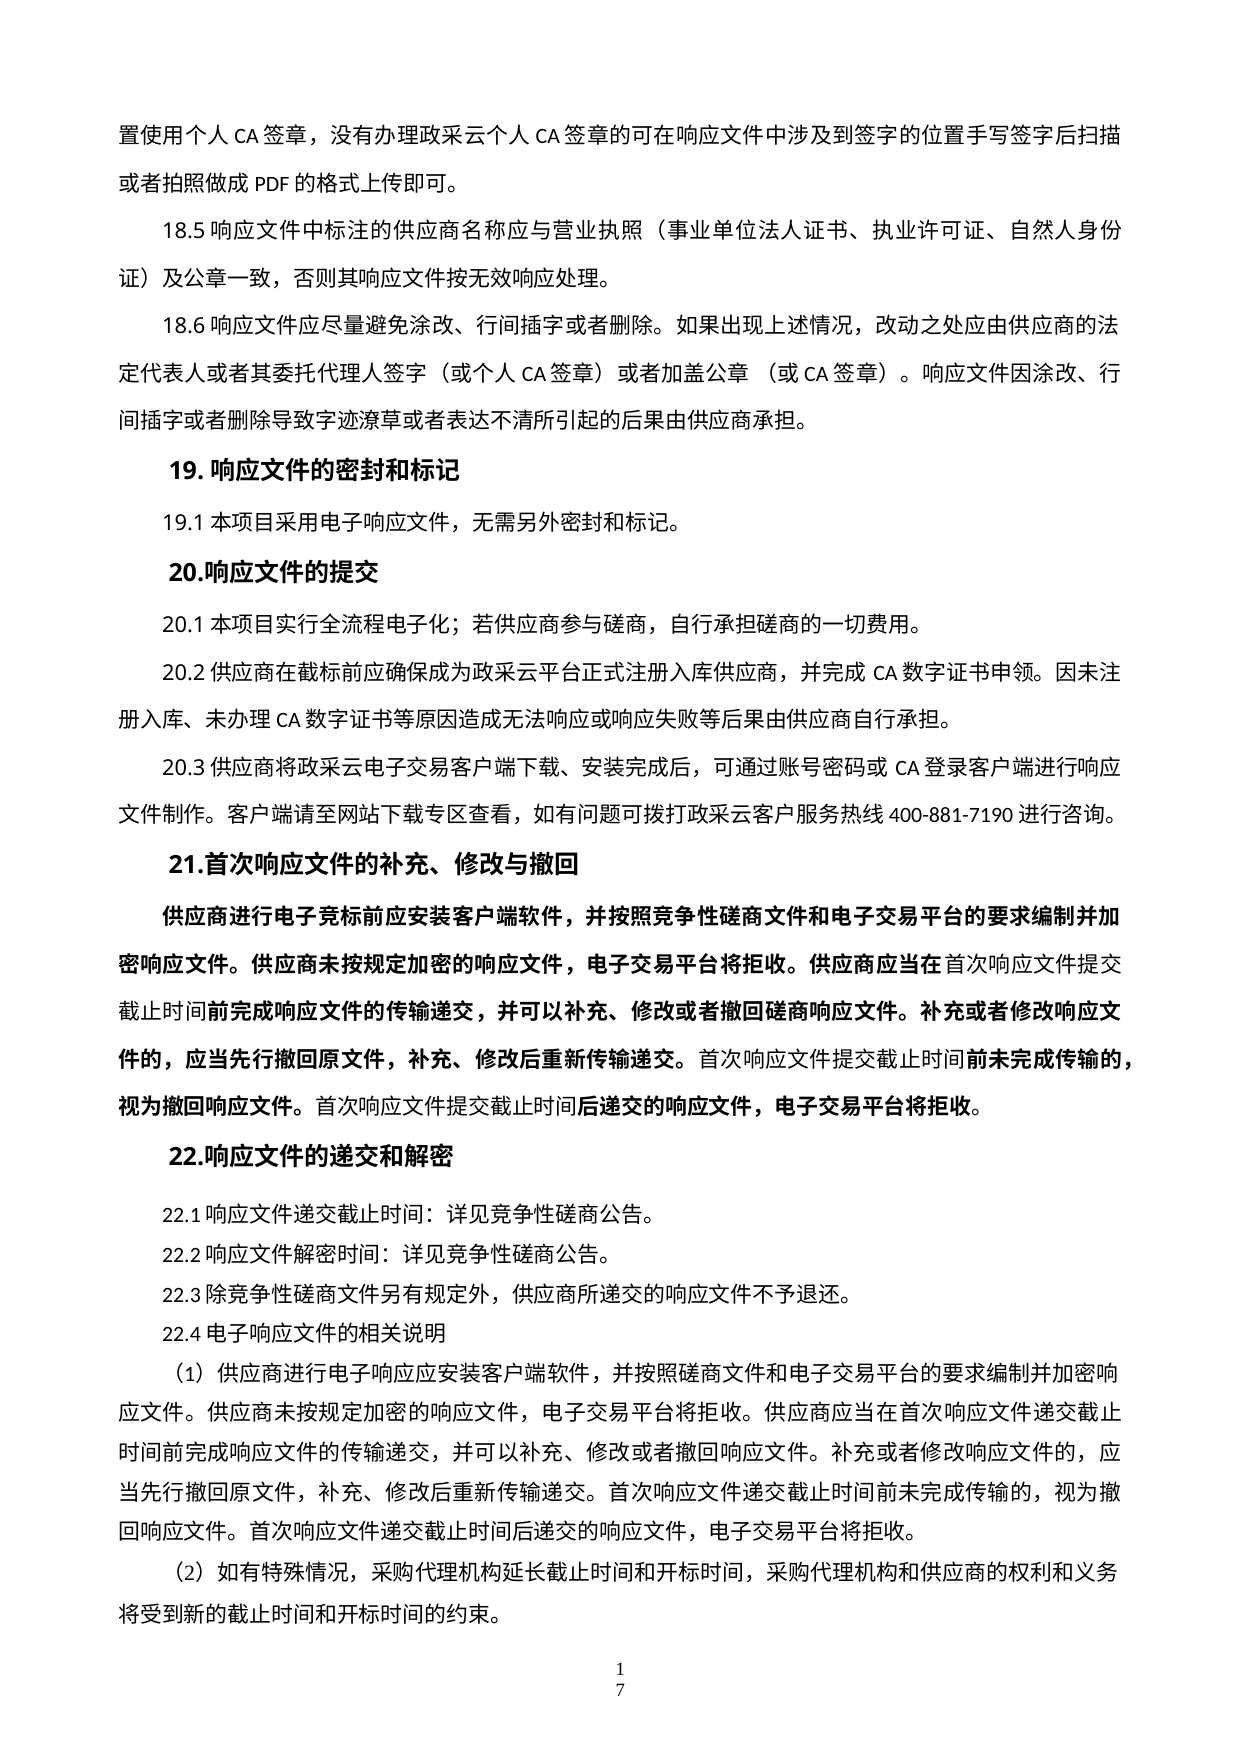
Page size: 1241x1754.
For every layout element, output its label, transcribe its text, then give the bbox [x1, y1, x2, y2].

text 19. 响应文件的密封和标记 [118, 451, 1122, 487]
text 22.2 响应文件解密时间：详见竞争性磋商公告。 [118, 1231, 1122, 1270]
text 20.3供应商将政采云电子交易客户端下载、安装完成后，可通过账号密码或 CA 登录客户端进行响应文件制作。客户端请至网站下载专区查看，如有问题可拨打政采云客户服务热线 400-881-7190 进行咨询。 [118, 750, 1122, 829]
text 20.2供应商在截标前应确保成为政采云平台正式注册入库供应商，并完成 CA 数字证书申领。因未注册入库、未办理 CA 数字证书等原因造成无法响应或响应失败等后果由供应商自行承担。 [118, 655, 1122, 734]
text 22.3 除竞争性磋商文件另有规定外，供应商所递交的响应文件不予退还。 [118, 1270, 1122, 1310]
text 19.1本项目采用电子响应文件，无需另外密封和标记。 [118, 505, 1122, 537]
text （2）如有特殊情况，采购代理机构延长截止时间和开标时间，采购代理机构和供应商的权利和义务将受到新的截止时间和开标时间的约束。 [118, 1547, 1122, 1631]
text 22.响应文件的递交和解密 [118, 1137, 1122, 1173]
text 22.4 电子响应文件的相关说明 [118, 1310, 1122, 1349]
text 供应商进行电子竞标前应安装客户端软件，并按照竞争性磋商文件和电子交易平台的要求编制并加密响应文件。供应商未按规定加密的响应文件，电子交易平台将拒收。供应商应当在首次响应文件提交截止时间前完成响应文件的传输递交，并可以补充、修改或者撤回磋商响应文件。补充或者修改响应文件的，应当先行撤回原文件，补充、修改后重新传输递交。首次响应文件提交截止时间前未完成传输的，视为撤回响应文件。首次响应文件提交截止时间后递交的响应文件，电子交易平台将拒收。 [118, 899, 1122, 1121]
text 20.响应文件的提交 [118, 553, 1122, 589]
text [118, 118, 1122, 197]
text （1）供应商进行电子响应应安装客户端软件，并按照磋商文件和电子交易平台的要求编制并加密响应文件。供应商未按规定加密的响应文件，电子交易平台将拒收。供应商应当在首次响应文件递交截止时间前完成响应文件的传输递交，并可以补充、修改或者撤回响应文件。补充或者修改响应文件的，应当先行撤回原文件，补充、修改后重新传输递交。首次响应文件递交截止时间前未完成传输的，视为撤回响应文件。首次响应文件递交截止时间后递交的响应文件，电子交易平台将拒收。 [118, 1349, 1122, 1547]
text 20.1本项目实行全流程电子化；若供应商参与磋商，自行承担磋商的一切费用。 [118, 607, 1122, 639]
text 18.5响应文件中标注的供应商名称应与营业执照（事业单位法人证书、执业许可证、自然人身份证）及公章一致，否则其响应文件按无效响应处理。 [118, 213, 1122, 292]
text 22.1 响应文件递交截止时间：详见竞争性磋商公告。 [118, 1191, 1122, 1231]
text 21.首次响应文件的补充、修改与撤回 [118, 845, 1122, 881]
text 18.6响应文件应尽量避免涂改、行间插字或者删除。如果出现上述情况，改动之处应由供应商的法定代表人或者其委托代理人签字（或个人CA签章）或者加盖公章 （或CA 签章）。响应文件因涂改、行间插字或者删除导致字迹潦草或者表达不清所引起的后果由供应商承担。 [118, 308, 1122, 435]
